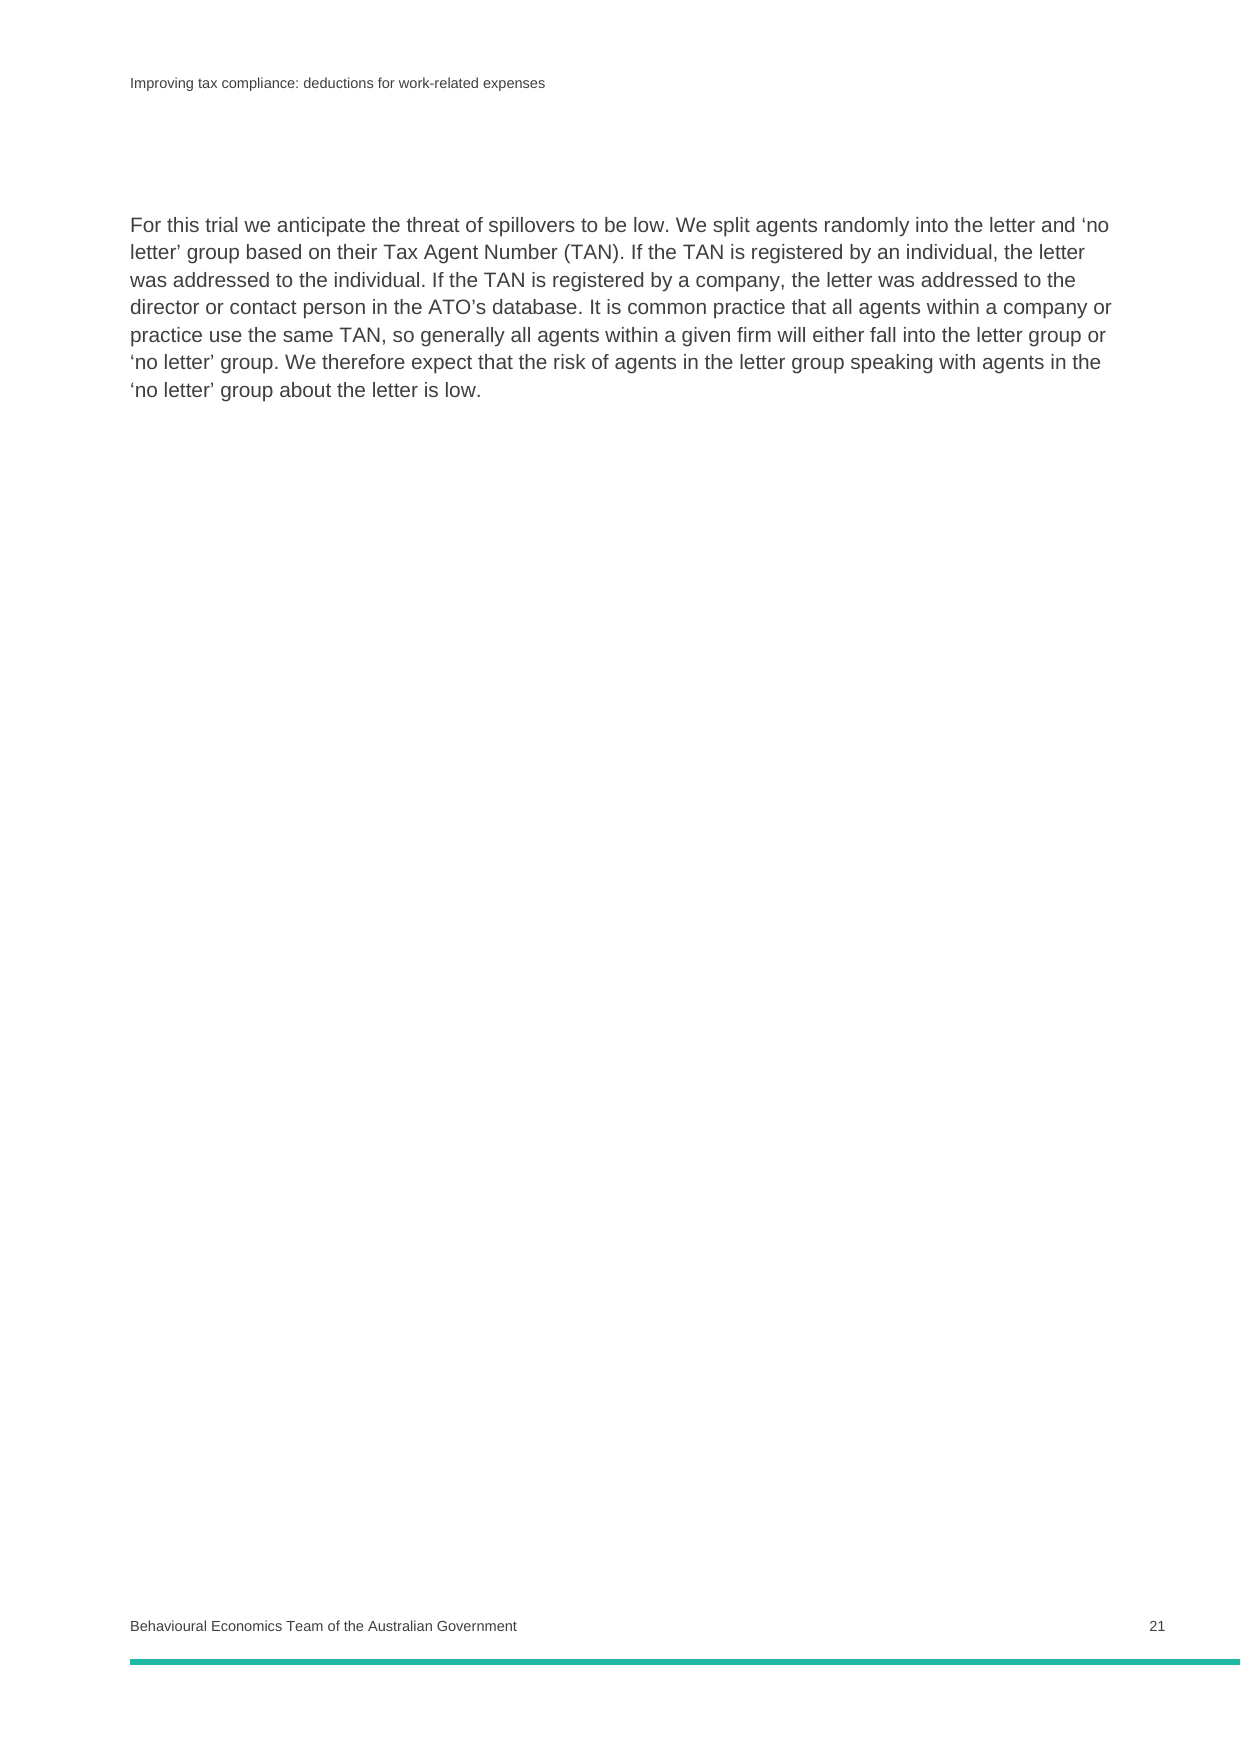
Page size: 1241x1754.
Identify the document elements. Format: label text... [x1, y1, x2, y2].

text For this trial we anticipate the threat of spillovers to be low. We split agents randomly into the letter and ‘no letter’ group based on their Tax Agent Number (TAN). If the TAN is registered by an individual, the letter was addressed to the individual. If the TAN is registered by a company, the letter was addressed to the director or contact person in the ATO’s database. It is common practice that all agents within a company or practice use the same TAN, so generally all agents within a given firm will either fall into the letter group or ‘no letter’ group. We therefore expect that the risk of agents in the letter group speaking with agents in the ‘no letter’ group about the letter is low. [130, 213, 1122, 402]
